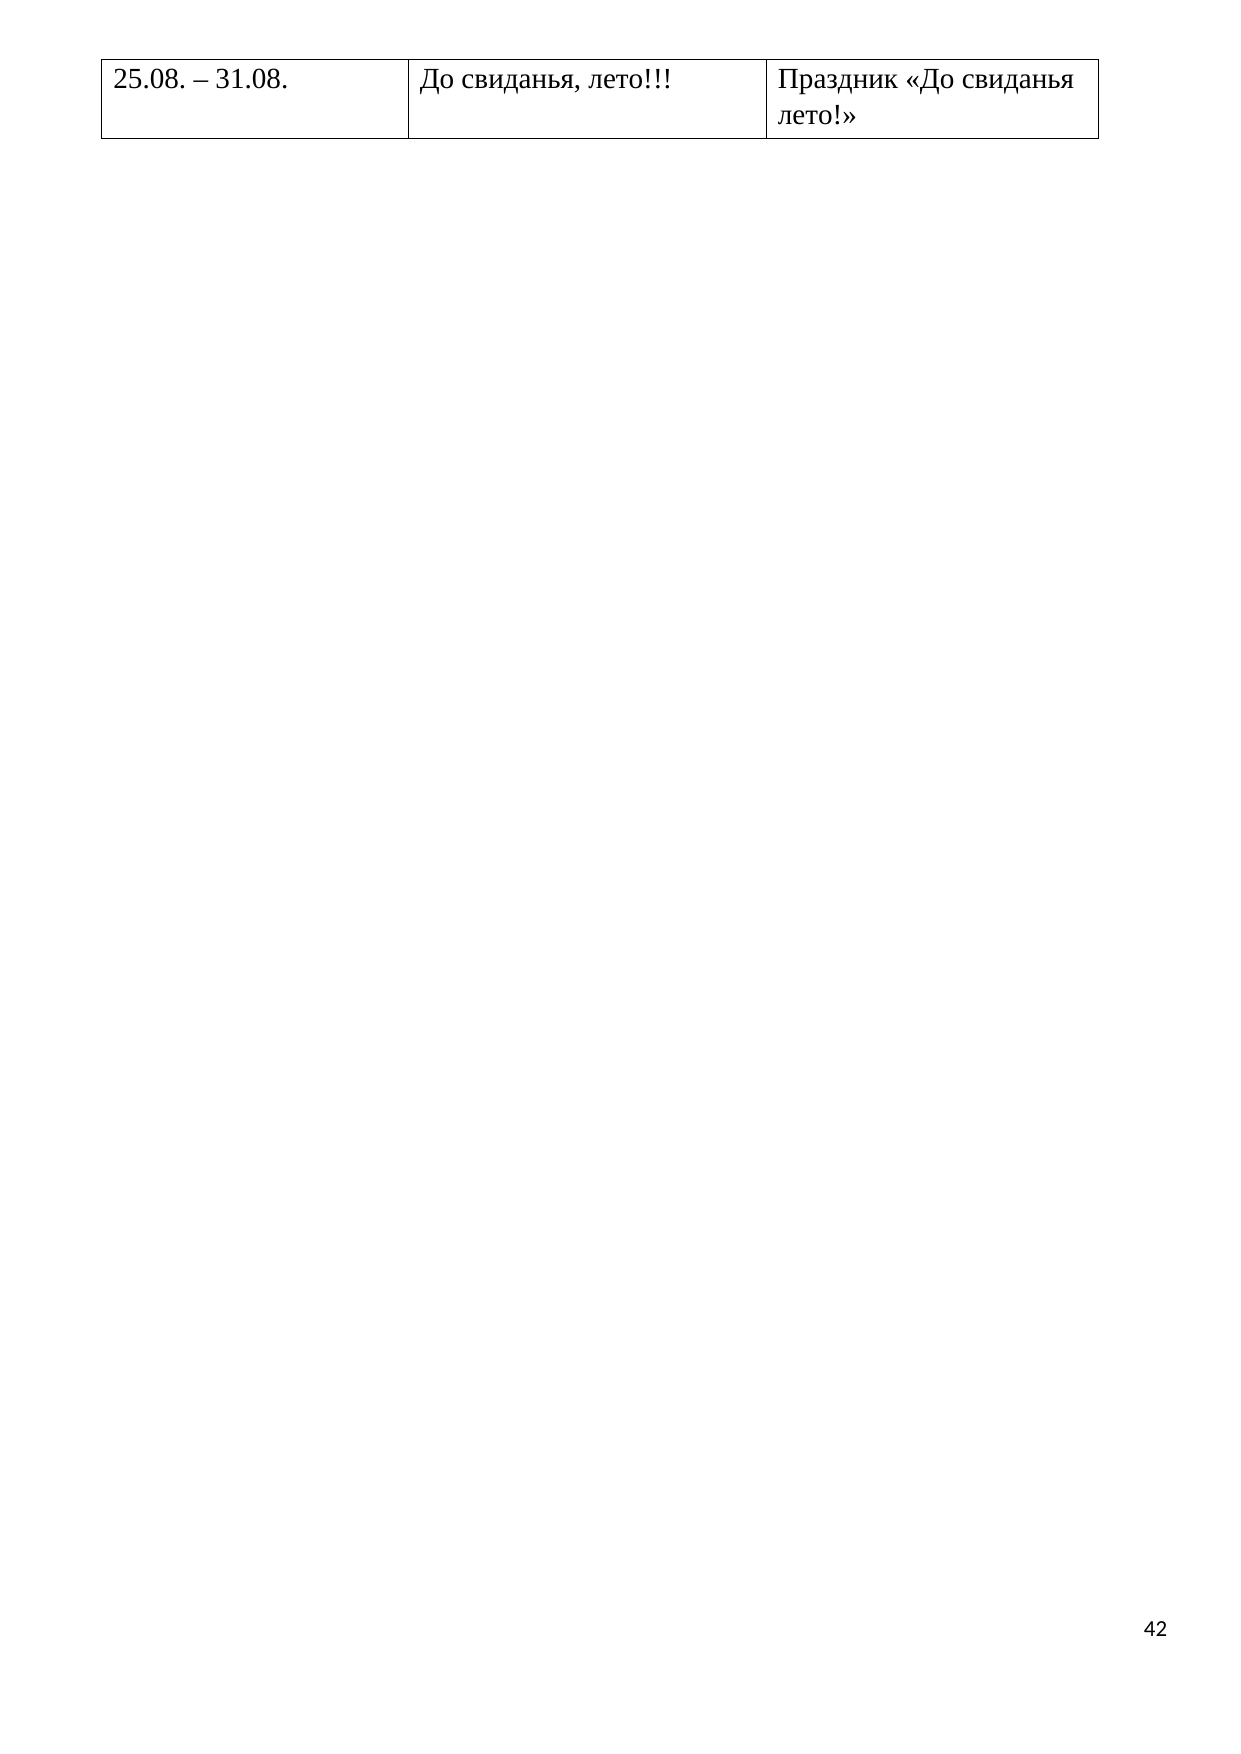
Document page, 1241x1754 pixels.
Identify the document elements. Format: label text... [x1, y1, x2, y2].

table_cell До свиданья, лето!!! [409, 60, 766, 137]
table_cell 25.08. – 31.08. [102, 60, 408, 137]
table_cell Праздник «До свиданья лето!» [767, 60, 1098, 137]
